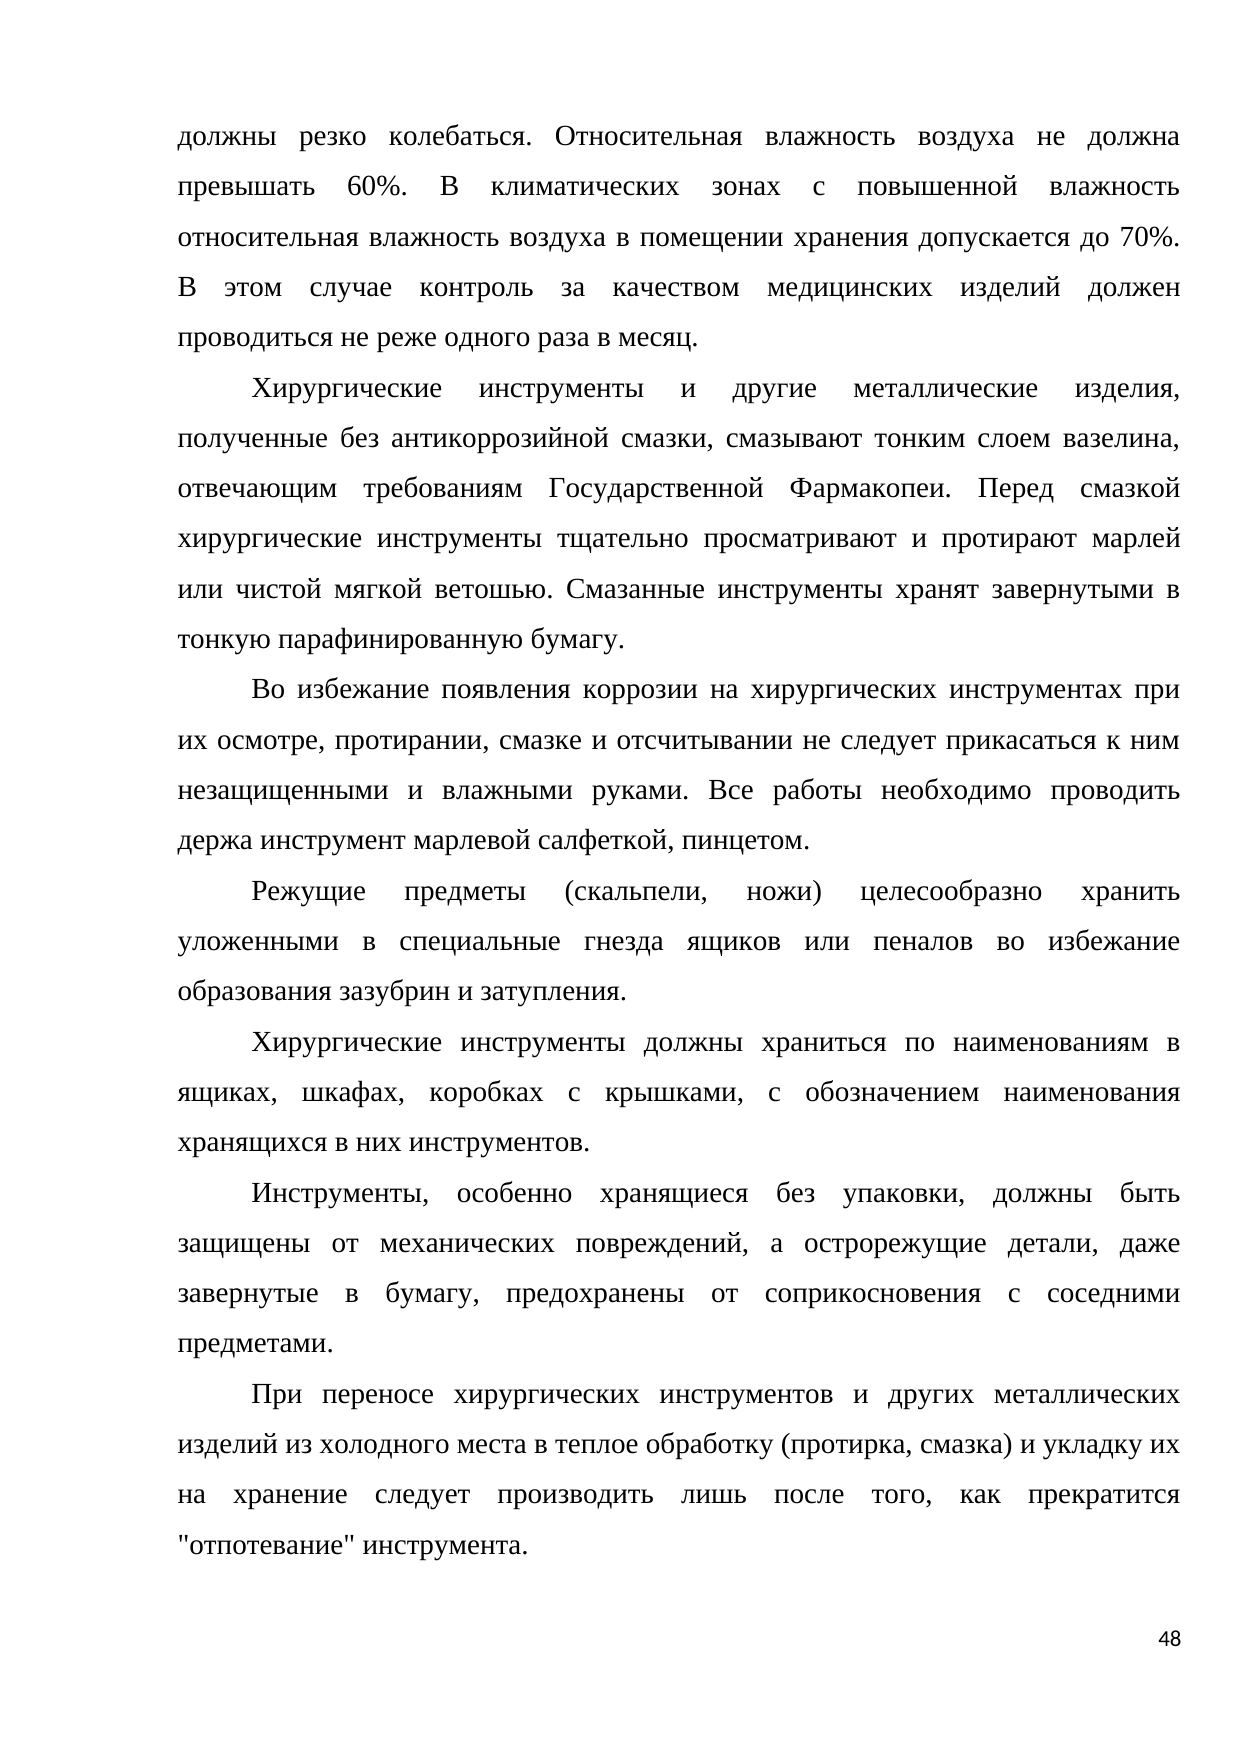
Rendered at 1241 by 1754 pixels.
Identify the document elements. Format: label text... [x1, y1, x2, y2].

text Хирургические инструменты должны храниться по наименованиям в ящиках, шкафах, коробках с крышками, с обозначением наименования хранящихся в них инструментов. [177, 1024, 1181, 1158]
text При переносе хирургических инструментов и других металлических изделий из холодного места в теплое обработку (протирка, смазка) и укладку их на хранение следует производить лишь после того, как прекратится "отпотевание" инструмента. [177, 1376, 1181, 1560]
text Режущие предметы (скальпели, ножи) целесообразно хранить уложенными в специальные гнезда ящиков или пеналов во избежание образования зазубрин и затупления. [177, 873, 1181, 1007]
text Хирургические инструменты и другие металлические изделия, полученные без антикоррозийной смазки, смазывают тонким слоем вазелина, отвечающим требованиям Государственной Фармакопеи. Перед смазкой хирургические инструменты тщательно просматривают и протирают марлей или чистой мягкой ветошью. Смазанные инструменты хранят завернутыми в тонкую парафинированную бумагу. [177, 370, 1181, 655]
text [177, 118, 1181, 353]
text Во избежание появления коррозии на хирургических инструментах при их осмотре, протирании, смазке и отсчитывании не следует прикасаться к ним незащищенными и влажными руками. Все работы необходимо проводить держа инструмент марлевой салфеткой, пинцетом. [177, 672, 1181, 856]
text Инструменты, особенно хранящиеся без упаковки, должны быть защищены от механических повреждений, а острорежущие детали, даже завернутые в бумагу, предохранены от соприкосновения с соседними предметами. [177, 1175, 1181, 1359]
